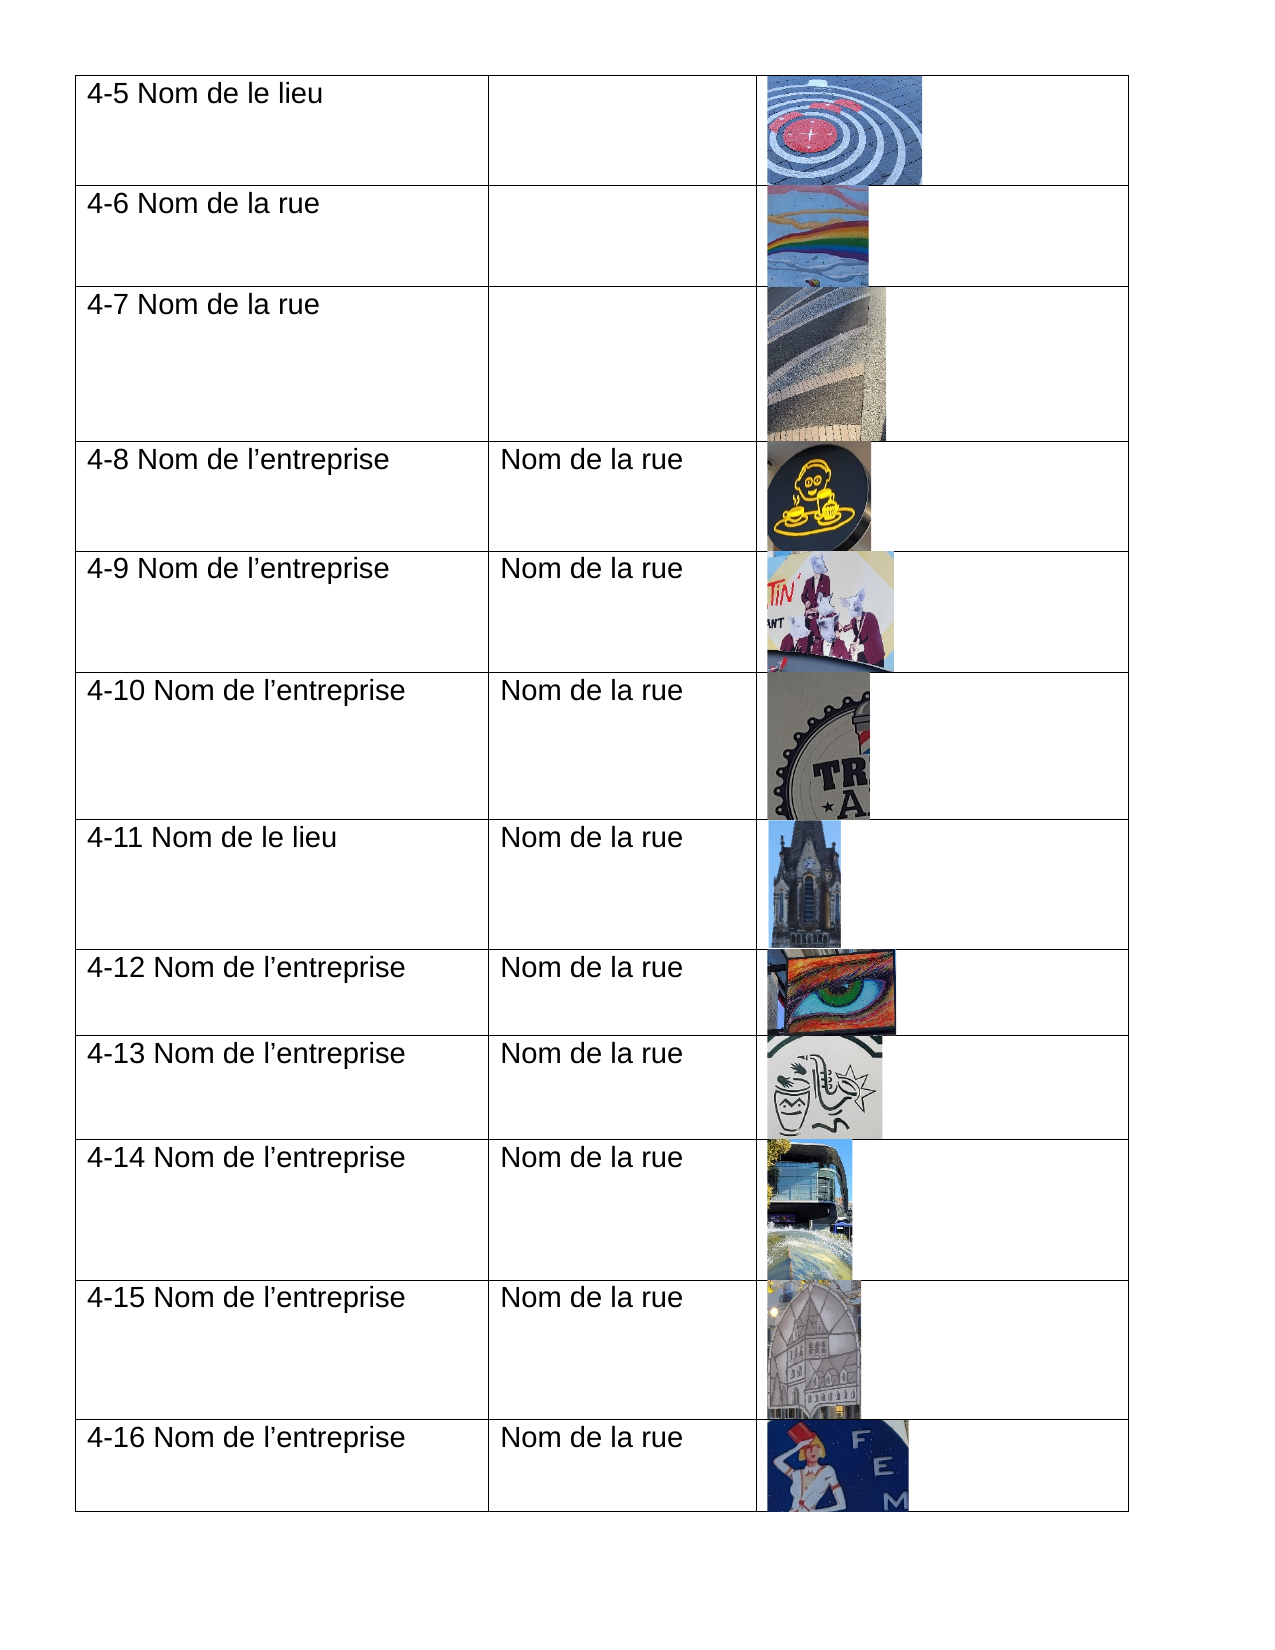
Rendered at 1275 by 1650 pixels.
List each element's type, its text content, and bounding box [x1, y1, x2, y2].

table_cell Nom de la rue [489, 1281, 756, 1419]
table_cell [869, 186, 1128, 286]
table_cell [757, 287, 767, 441]
table_cell [870, 673, 1128, 819]
table_cell [757, 1420, 767, 1511]
picture [767, 76, 923, 820]
table_cell 4-6 Nom de la rue [76, 186, 488, 286]
table_cell [909, 1420, 1128, 1511]
table_cell [489, 186, 756, 286]
table_cell 4-8 Nom de l’entreprise [76, 442, 488, 551]
table_cell 4-12 Nom de l’entreprise [76, 950, 488, 1035]
table_cell [862, 1281, 1128, 1419]
table_cell 4-15 Nom de l’entreprise [76, 1281, 488, 1419]
picture [769, 821, 840, 948]
table_cell [757, 673, 767, 819]
table_cell [757, 76, 767, 185]
table_cell [757, 1281, 767, 1419]
table_cell Nom de la rue [489, 673, 756, 819]
table_cell Nom de la rue [489, 1420, 756, 1511]
table_cell [894, 552, 1128, 672]
table_cell [757, 442, 767, 551]
table_cell Nom de la rue [489, 442, 756, 551]
table_cell 4-7 Nom de la rue [76, 287, 488, 441]
table_cell [757, 552, 767, 672]
table_cell 4-9 Nom de l’entreprise [76, 552, 488, 672]
table_cell Nom de la rue [489, 1036, 756, 1138]
table_cell Nom de la rue [489, 552, 756, 672]
table_cell 4-13 Nom de l’entreprise [76, 1036, 488, 1138]
picture [767, 949, 897, 1419]
table_cell [841, 820, 1128, 948]
table_cell Nom de la rue [489, 1140, 756, 1279]
table_cell [489, 287, 756, 441]
table_cell [757, 186, 767, 286]
picture [767, 1420, 909, 1512]
table_cell 4-10 Nom de l’entreprise [76, 673, 488, 819]
table_cell [757, 1036, 767, 1138]
table_cell [887, 287, 1128, 441]
table_cell 4-11 Nom de le lieu [76, 820, 488, 948]
table_cell [757, 1140, 767, 1279]
table_cell [872, 442, 1128, 551]
table_cell 4-16 Nom de l’entreprise [76, 1420, 488, 1511]
table_cell [897, 950, 1128, 1035]
table_cell [757, 950, 767, 1035]
table_cell [757, 820, 768, 948]
table_cell 4-5 Nom de le lieu [76, 76, 488, 185]
table_cell Nom de la rue [489, 950, 756, 1035]
table_cell [853, 1140, 1128, 1279]
table_cell [923, 76, 1128, 185]
table_cell Nom de la rue [489, 820, 756, 948]
table_cell [883, 1036, 1128, 1138]
table_cell [489, 76, 756, 185]
table_cell 4-14 Nom de l’entreprise [76, 1140, 488, 1279]
